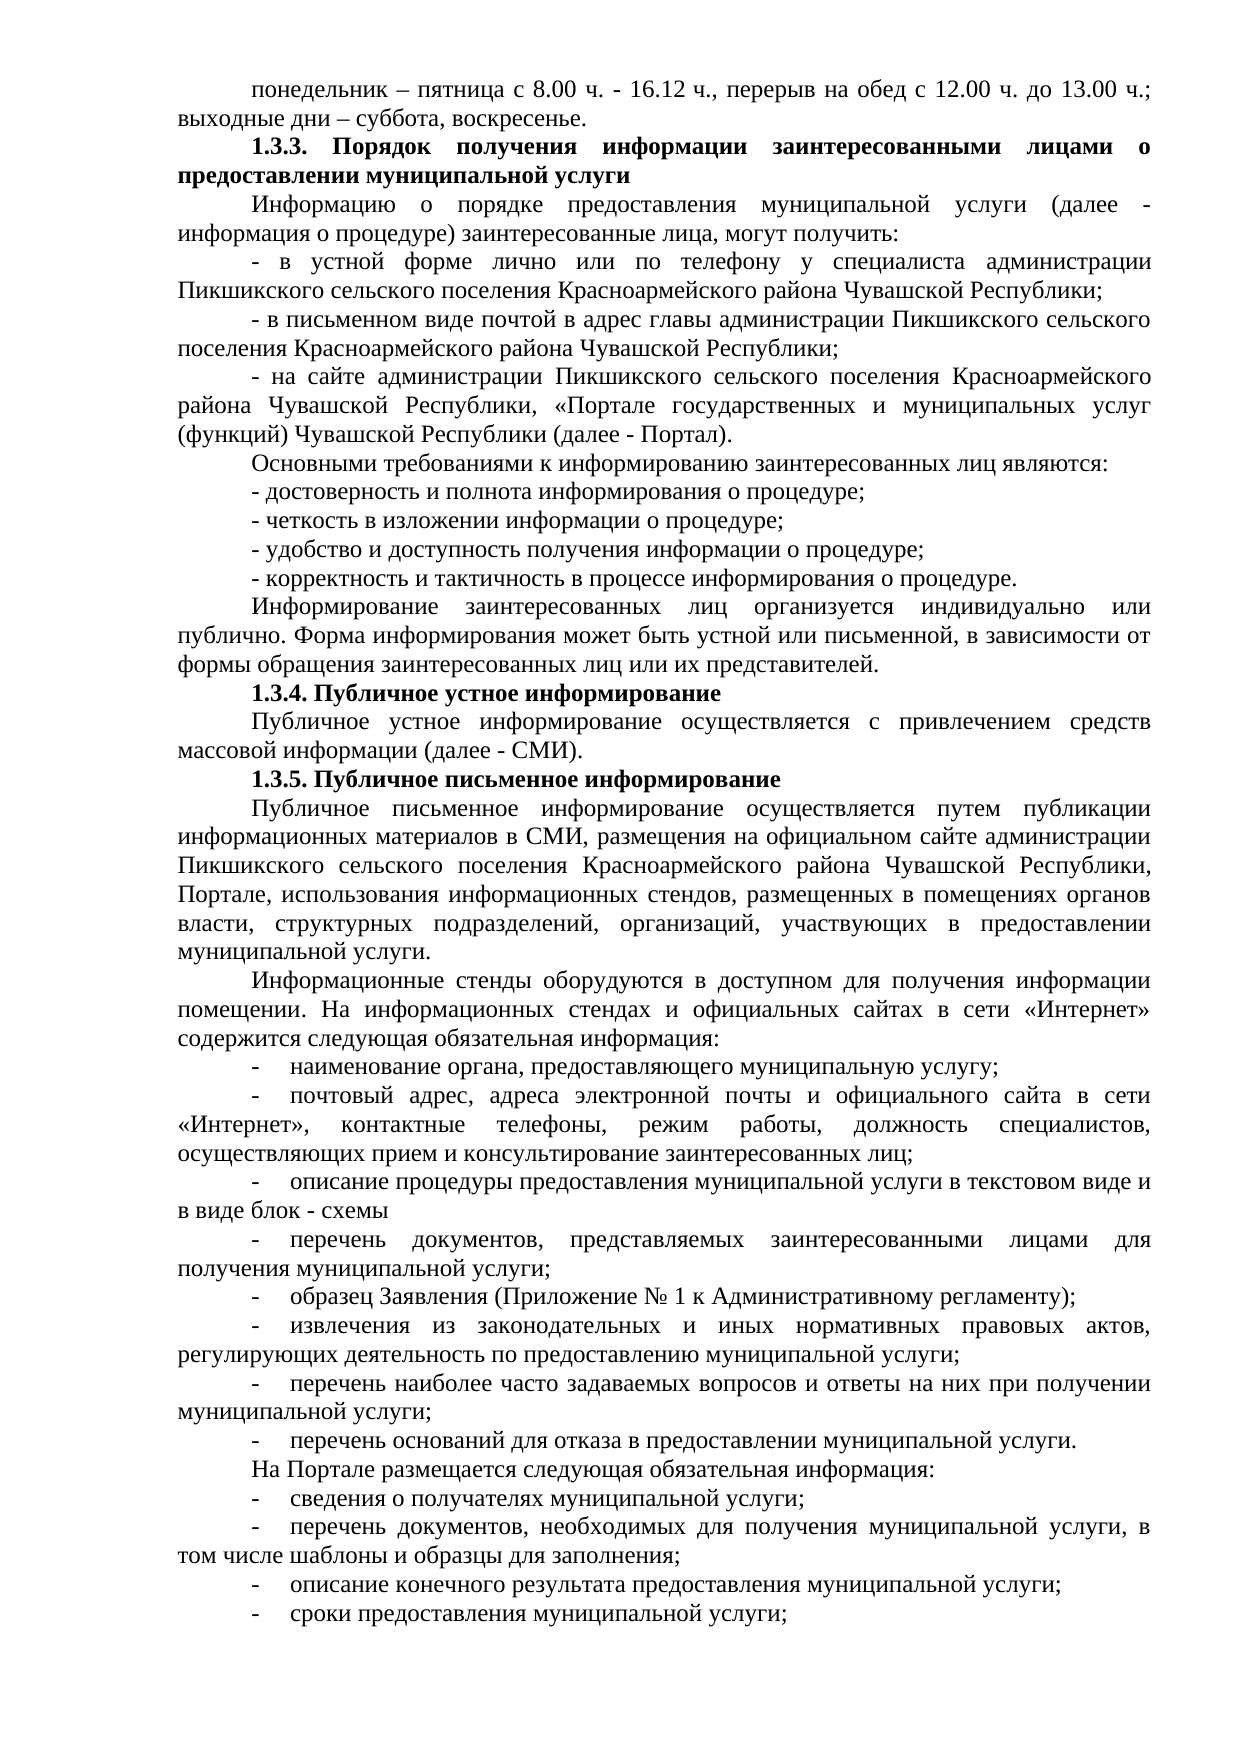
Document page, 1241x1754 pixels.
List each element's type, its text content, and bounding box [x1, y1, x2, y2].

list сведения о получателях муниципальной услуги; [177, 1483, 1152, 1511]
text Публичное письменное информирование осуществляется путем публикации информационных материалов в СМИ, размещения на официальном сайте администрации Пикшикского сельского поселения Красноармейского района Чувашской Республики, Портале, использования информационных стендов, размещенных в помещениях органов власти, структурных подразделений, организаций, участвующих в предоставлении муниципальной услуги. [177, 793, 1152, 965]
text Публичное устное информирование осуществляется с привлечением средств массовой информации (далее - СМИ). [177, 706, 1152, 764]
text - достоверность и полнота информирования о процедуре; [177, 476, 1152, 505]
list наименование органа, предоставляющего муниципальную услугу; [177, 1051, 1152, 1080]
text - четкость в изложении информации о процедуре; [177, 505, 1152, 534]
list образец Заявления (Приложение № 1 к Административному регламенту); [177, 1281, 1152, 1310]
text 1.3.4. Публичное устное информирование [177, 678, 1152, 706]
list перечень оснований для отказа в предоставлении муниципальной услуги. [177, 1425, 1152, 1454]
text понедельник – пятница с 8.00 ч. - 16.12 ч., перерыв на обед с 12.00 ч. до 13.00 ч.; выходные дни – суббота, воскресенье. [177, 74, 1152, 131]
list почтовый адрес, адреса электронной почты и официального сайта в сети «Интернет», контактные телефоны, режим работы, должность специалистов, осуществляющих прием и консультирование заинтересованных лиц; [177, 1080, 1152, 1166]
text - удобство и доступность получения информации о процедуре; [177, 534, 1152, 563]
list перечень наиболее часто задаваемых вопросов и ответы на них при получении муниципальной услуги; [177, 1368, 1152, 1425]
text Основными требованиями к информированию заинтересованных лиц являются: [177, 448, 1152, 476]
list извлечения из законодательных и иных нормативных правовых актов, регулирующих деятельность по предоставлению муниципальной услуги; [177, 1310, 1152, 1368]
list сроки предоставления муниципальной услуги; [177, 1598, 1152, 1626]
list описание конечного результата предоставления муниципальной услуги; [177, 1569, 1152, 1598]
text - в письменном виде почтой в адрес главы администрации Пикшикского сельского поселения Красноармейского района Чувашской Республики; [177, 304, 1152, 361]
text 1.3.3. Порядок получения информации заинтересованными лицами о предоставлении муниципальной услуги [177, 131, 1152, 189]
text На Портале размещается следующая обязательная информация: [177, 1454, 1152, 1483]
list перечень документов, представляемых заинтересованными лицами для получения муниципальной услуги; [177, 1224, 1152, 1281]
text Информационные стенды оборудуются в доступном для получения информации помещении. На информационных стендах и официальных сайтах в сети «Интернет» содержится следующая обязательная информация: [177, 965, 1152, 1051]
text - на сайте администрации Пикшикского сельского поселения Красноармейского района Чувашской Республики, «Портале государственных и муниципальных услуг (функций) Чувашской Республики (далее - Портал). [177, 361, 1152, 448]
text Информирование заинтересованных лиц организуется индивидуально или публично. Форма информирования может быть устной или письменной, в зависимости от формы обращения заинтересованных лиц или их представителей. [177, 591, 1152, 678]
text 1.3.5. Публичное письменное информирование [177, 764, 1152, 793]
text - в устной форме лично или по телефону у специалиста администрации Пикшикского сельского поселения Красноармейского района Чувашской Республики; [177, 246, 1152, 304]
list перечень документов, необходимых для получения муниципальной услуги, в том числе шаблоны и образцы для заполнения; [177, 1511, 1152, 1569]
text Информацию о порядке предоставления муниципальной услуги (далее - информация о процедуре) заинтересованные лица, могут получить: [177, 189, 1152, 246]
text - корректность и тактичность в процессе информирования о процедуре. [177, 563, 1152, 591]
list описание процедуры предоставления муниципальной услуги в текстовом виде и в виде блок - схемы [177, 1166, 1152, 1224]
